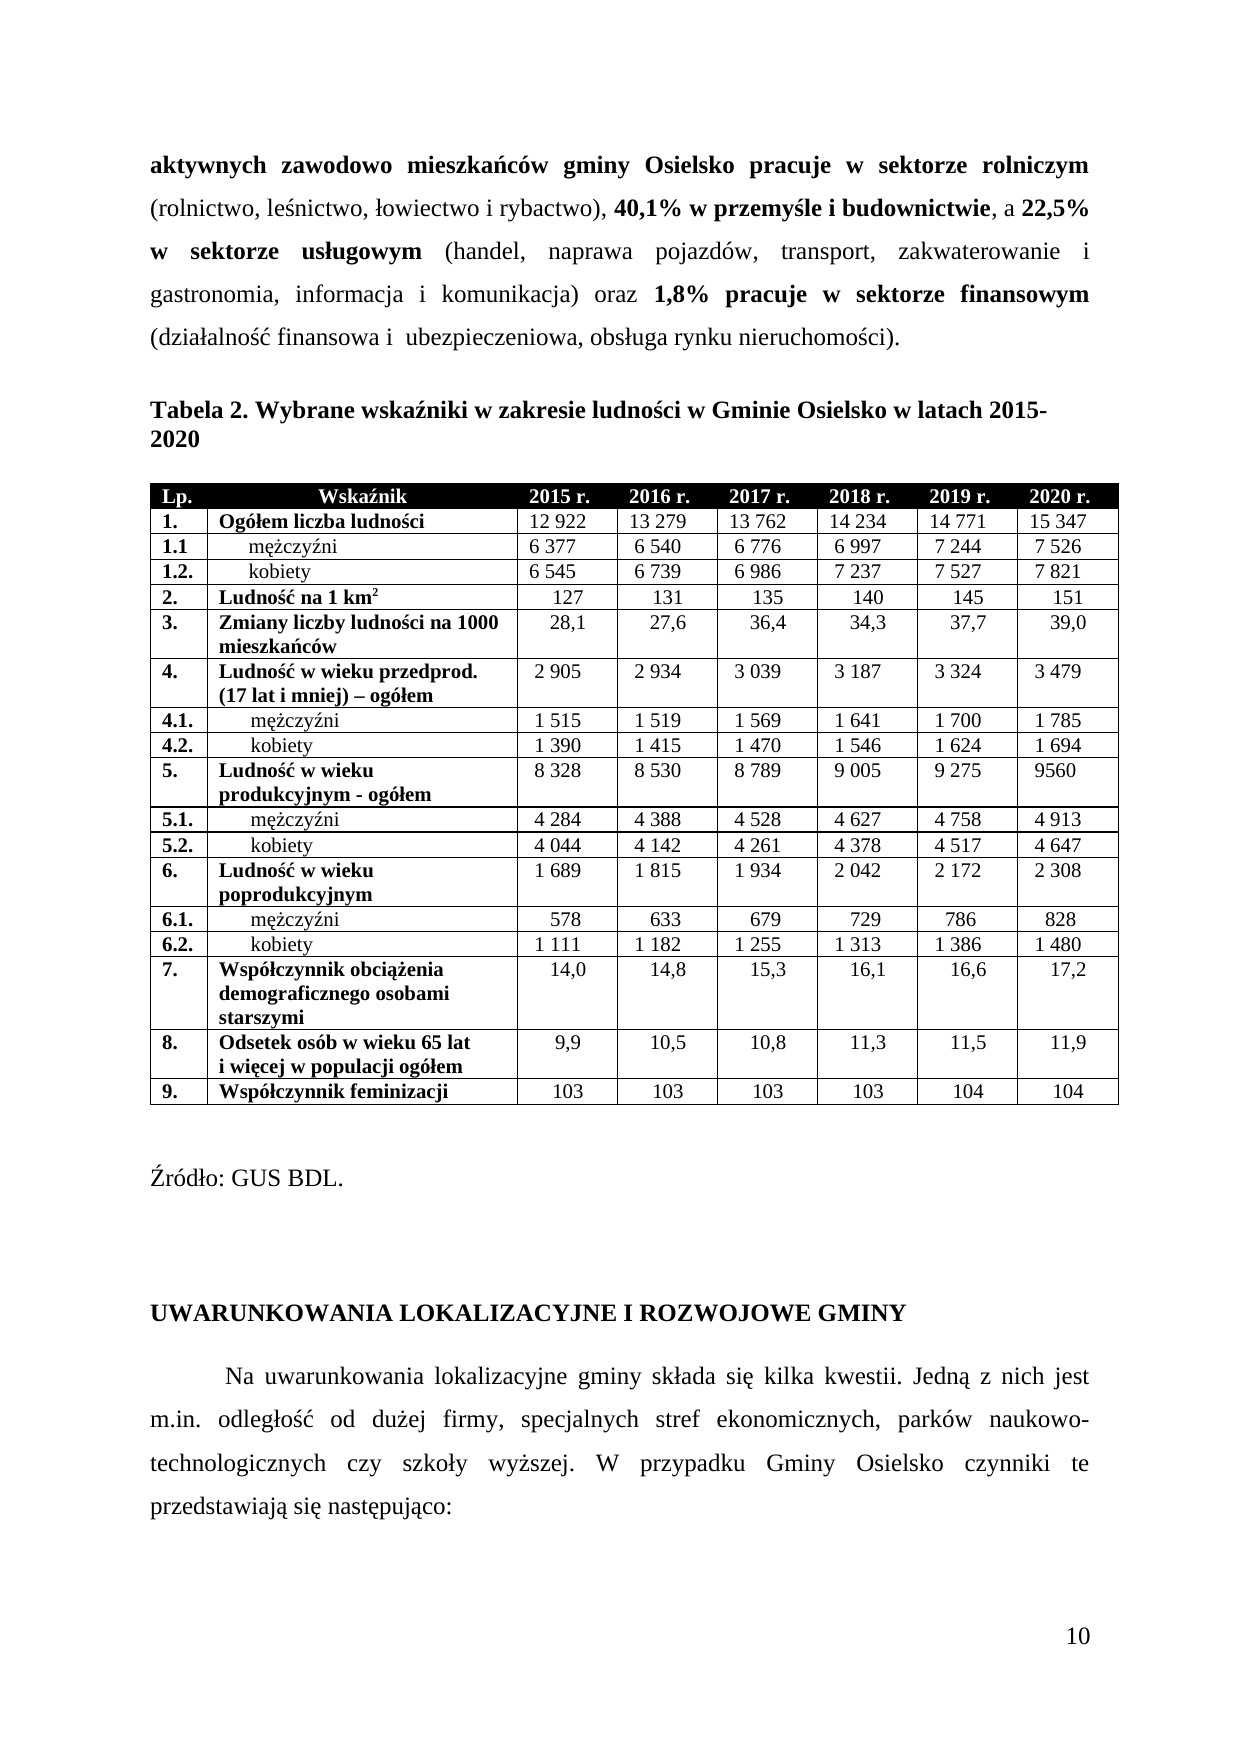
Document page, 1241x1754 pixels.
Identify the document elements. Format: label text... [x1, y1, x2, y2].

table_cell 4.1. [151, 708, 207, 732]
table_header 2020 r. [1018, 484, 1118, 508]
table_cell 2 934 [618, 659, 717, 707]
table_cell 7 821 [1018, 560, 1118, 583]
table_cell 5. [151, 758, 207, 806]
table_cell 1 111 [518, 932, 617, 956]
table_cell 1 182 [618, 932, 717, 956]
table_cell 10,8 [718, 1030, 817, 1078]
table_cell 14 234 [818, 509, 917, 533]
table_cell 1 415 [618, 733, 717, 757]
table_cell 4 528 [718, 808, 817, 831]
table_cell 7. [151, 957, 207, 1029]
table_cell 15 347 [1018, 509, 1118, 533]
table_cell 131 [618, 585, 717, 609]
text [150, 150, 1090, 351]
table_cell 1 255 [718, 932, 817, 956]
table_cell 1.1 [151, 534, 207, 558]
table_cell 27,6 [618, 610, 717, 658]
table_cell 16,6 [918, 957, 1017, 1029]
table_cell 8 789 [718, 758, 817, 806]
table_cell 15,3 [718, 957, 817, 1029]
table_cell mężczyźni [208, 907, 517, 931]
table_cell Zmiany liczby ludności na 1000 mieszkańców [208, 610, 517, 658]
table_cell 6.1. [151, 907, 207, 931]
table_cell 2. [151, 585, 207, 609]
table_cell 2 905 [518, 659, 617, 707]
table_cell 37,7 [918, 610, 1017, 658]
table_cell 1 390 [518, 733, 617, 757]
table_cell 3 187 [818, 659, 917, 707]
table_cell 1 700 [918, 708, 1017, 732]
table_cell 3 479 [1018, 659, 1118, 707]
table_header 2015 r. [518, 484, 617, 508]
table_cell 6 776 [718, 534, 817, 558]
table_cell 1 470 [718, 733, 817, 757]
table_cell 2 308 [1018, 858, 1118, 906]
table_header 2019 r. [918, 484, 1017, 508]
table_cell 6 739 [618, 560, 717, 583]
table_cell 14 771 [918, 509, 1017, 533]
table_cell Współczynnik feminizacji [208, 1079, 517, 1103]
table_cell kobiety [208, 833, 517, 857]
table_cell 140 [818, 585, 917, 609]
table_cell 1 815 [618, 858, 717, 906]
table_cell 103 [518, 1079, 617, 1103]
table_cell 4 758 [918, 808, 1017, 831]
table_cell 14,0 [518, 957, 617, 1029]
table_cell 103 [818, 1079, 917, 1103]
table_cell 4 378 [818, 833, 917, 857]
table_cell Ludność w wieku poprodukcyjnym [208, 858, 517, 906]
table_cell 13 762 [718, 509, 817, 533]
table_cell 36,4 [718, 610, 817, 658]
table_header Wskaźnik [208, 484, 517, 508]
table_cell 6. [151, 858, 207, 906]
table_cell 1 569 [718, 708, 817, 732]
table_cell 17,2 [1018, 957, 1118, 1029]
table_cell 4 142 [618, 833, 717, 857]
text Na uwarunkowania lokalizacyjne gminy składa się kilka kwestii. Jedną z nich jest m.in. odległość od dużej firmy, specjalnych stref ekonomicznych, parków naukowo-technologicznych czy szkoły wyższej. W przypadku Gminy Osielsko czynniki te przedstawiają się następująco: [150, 1361, 1090, 1519]
text Tabela 2. Wybrane wskaźniki w zakresie ludności w Gminie Osielsko w latach 2015-2020 [150, 396, 1090, 453]
table_cell 1 386 [918, 932, 1017, 956]
table_cell 39,0 [1018, 610, 1118, 658]
table_cell 7 244 [918, 534, 1017, 558]
table_cell 7 526 [1018, 534, 1118, 558]
table_cell 786 [918, 907, 1017, 931]
table_header 2018 r. [818, 484, 917, 508]
table_cell 9 275 [918, 758, 1017, 806]
table_header Lp. [151, 484, 207, 508]
table_cell 127 [518, 585, 617, 609]
table_cell 145 [918, 585, 1017, 609]
table_cell 7 527 [918, 560, 1017, 583]
table_cell 6 997 [818, 534, 917, 558]
table_cell 4 647 [1018, 833, 1118, 857]
table_cell 1.2. [151, 560, 207, 583]
table_cell Ludność w wieku przedprod. (17 lat i mniej) – ogółem [208, 659, 517, 707]
table_cell kobiety [208, 932, 517, 956]
table_cell 12 922 [518, 509, 617, 533]
table_cell 16,1 [818, 957, 917, 1029]
table_cell 135 [718, 585, 817, 609]
table_cell 151 [1018, 585, 1118, 609]
table_cell 11,9 [1018, 1030, 1118, 1078]
table_cell mężczyźni [208, 534, 517, 558]
table_cell 4 044 [518, 833, 617, 857]
table_header 2017 r. [718, 484, 817, 508]
table_cell kobiety [208, 560, 517, 583]
table_cell 9. [151, 1079, 207, 1103]
table_cell mężczyźni [208, 708, 517, 732]
table_cell 679 [718, 907, 817, 931]
table_cell 6 540 [618, 534, 717, 558]
table_cell 103 [618, 1079, 717, 1103]
table_cell 103 [718, 1079, 817, 1103]
table_cell 1 624 [918, 733, 1017, 757]
table_cell 13 279 [618, 509, 717, 533]
table_cell 1 546 [818, 733, 917, 757]
table_cell 4 388 [618, 808, 717, 831]
table_cell 1 694 [1018, 733, 1118, 757]
table_cell Ludność w wieku produkcyjnym - ogółem [208, 758, 517, 806]
table_cell 3 324 [918, 659, 1017, 707]
table_cell 9,9 [518, 1030, 617, 1078]
subtitle UWARUNKOWANIA LOKALIZACYJNE I ROZWOJOWE GMINY [150, 1298, 1090, 1327]
table_cell 1 785 [1018, 708, 1118, 732]
table_cell 4 627 [818, 808, 917, 831]
table_cell 4 913 [1018, 808, 1118, 831]
table_cell Odsetek osób w wieku 65 lat i więcej w populacji ogółem [208, 1030, 517, 1078]
table_cell 5.2. [151, 833, 207, 857]
table_cell 4 517 [918, 833, 1017, 857]
table_cell 4 284 [518, 808, 617, 831]
table_cell Ogółem liczba ludności [208, 509, 517, 533]
table_cell 4.2. [151, 733, 207, 757]
table_cell kobiety [208, 733, 517, 757]
table_cell 14,8 [618, 957, 717, 1029]
table_cell 104 [1018, 1079, 1118, 1103]
table_header 2016 r. [618, 484, 717, 508]
table_cell 2 042 [818, 858, 917, 906]
table_cell 9 005 [818, 758, 917, 806]
table_cell 1 480 [1018, 932, 1118, 956]
table_cell Ludność na 1 km2 [208, 585, 517, 609]
table_cell 3 039 [718, 659, 817, 707]
table_cell 6 545 [518, 560, 617, 583]
table_cell 6.2. [151, 932, 207, 956]
table_cell 104 [918, 1079, 1017, 1103]
text Źródło: GUS BDL. [150, 1163, 1090, 1192]
table_cell 7 237 [818, 560, 917, 583]
table_cell Współczynnik obciążenia demograficznego osobami starszymi [208, 957, 517, 1029]
table_cell 729 [818, 907, 917, 931]
table_cell mężczyźni [208, 808, 517, 831]
table_cell 11,5 [918, 1030, 1017, 1078]
table_cell 9560 [1018, 758, 1118, 806]
table_cell 8 328 [518, 758, 617, 806]
table_cell 6 986 [718, 560, 817, 583]
table_cell 11,3 [818, 1030, 917, 1078]
table_cell 1 641 [818, 708, 917, 732]
table_cell 1 313 [818, 932, 917, 956]
table_cell 2 172 [918, 858, 1017, 906]
table_cell 578 [518, 907, 617, 931]
table_cell 1. [151, 509, 207, 533]
table_cell 4. [151, 659, 207, 707]
table_cell 3. [151, 610, 207, 658]
table_cell 10,5 [618, 1030, 717, 1078]
table_cell 34,3 [818, 610, 917, 658]
table_cell 6 377 [518, 534, 617, 558]
table_cell 1 515 [518, 708, 617, 732]
table_cell 8. [151, 1030, 207, 1078]
table_cell 8 530 [618, 758, 717, 806]
table_cell 5.1. [151, 808, 207, 831]
table_cell 1 934 [718, 858, 817, 906]
table_cell 633 [618, 907, 717, 931]
table_cell 828 [1018, 907, 1118, 931]
table_cell 1 689 [518, 858, 617, 906]
table_cell 28,1 [518, 610, 617, 658]
table_cell 1 519 [618, 708, 717, 732]
table_cell 4 261 [718, 833, 817, 857]
